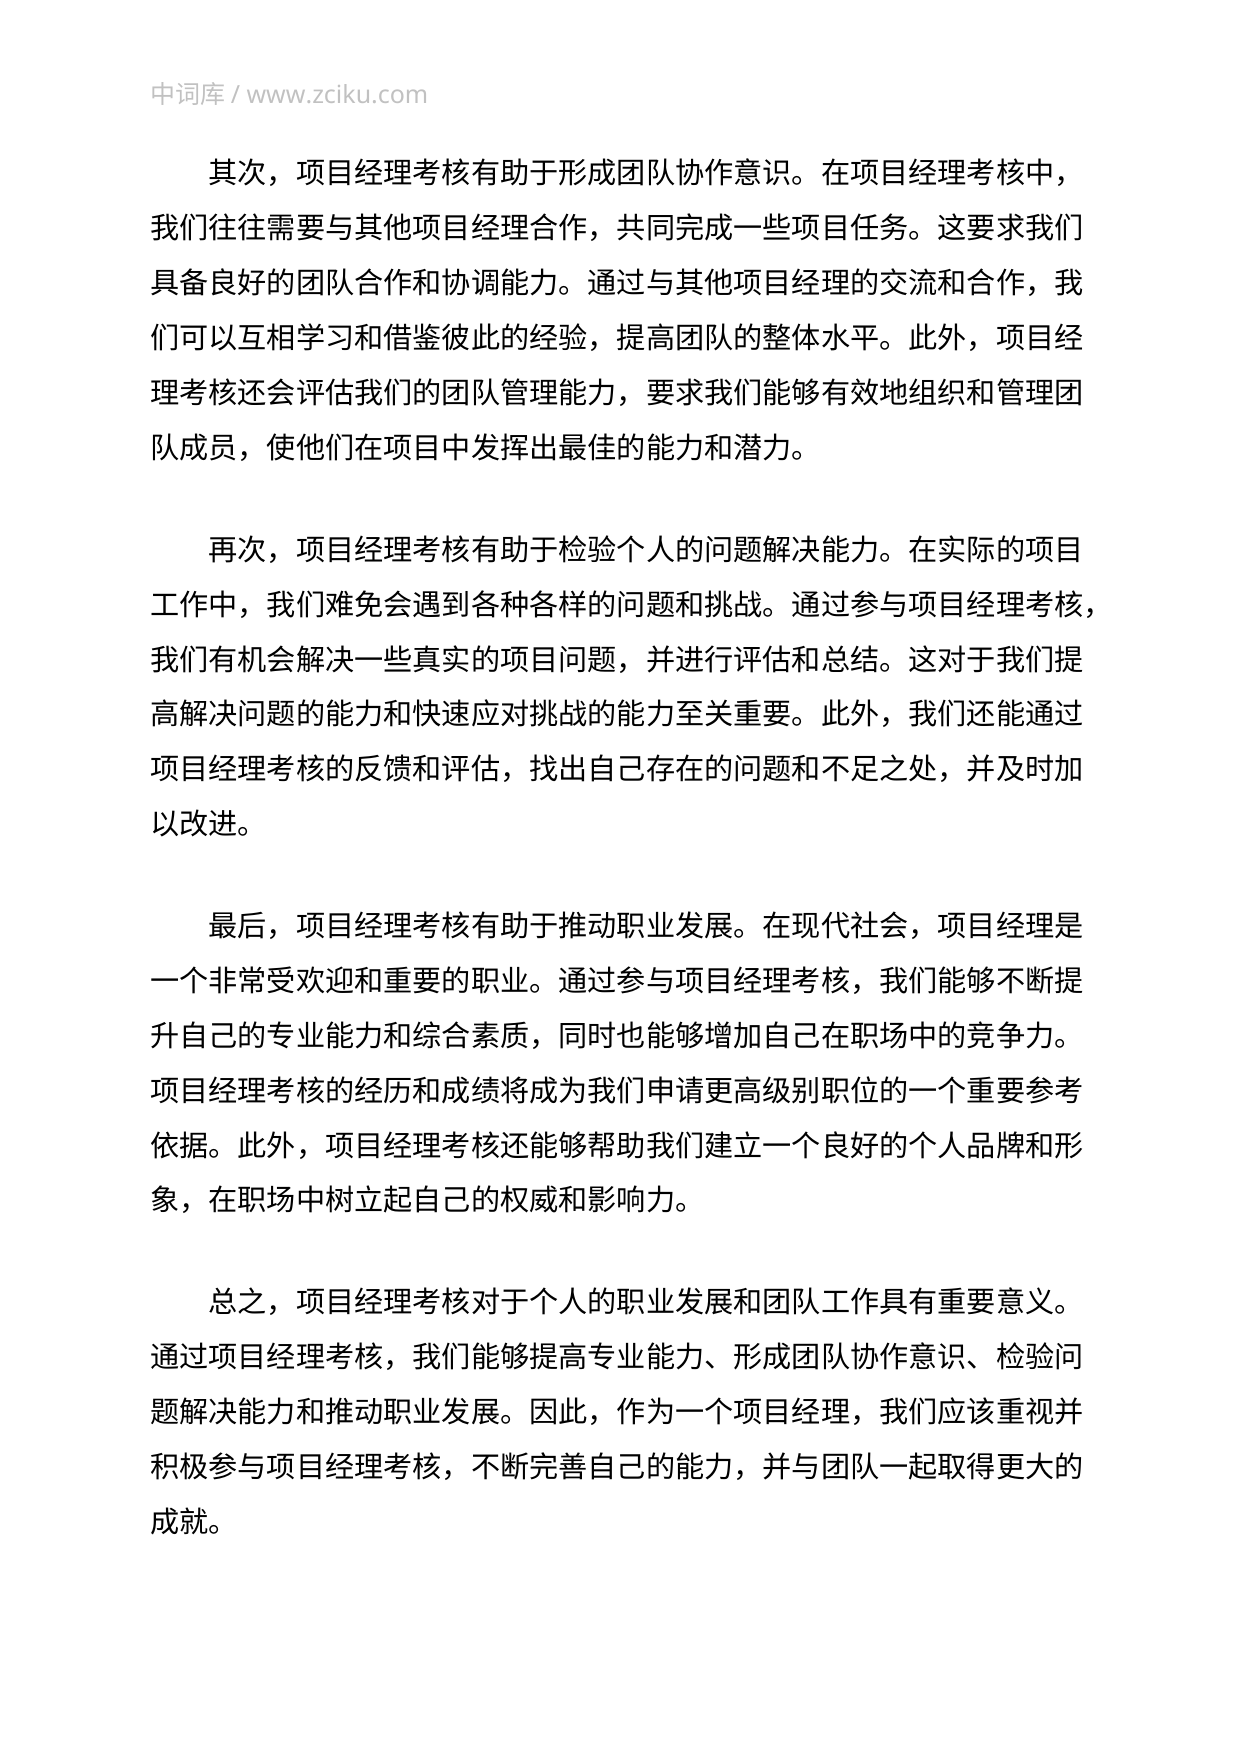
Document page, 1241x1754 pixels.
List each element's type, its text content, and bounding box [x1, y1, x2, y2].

text 其次，项目经理考核有助于形成团队协作意识。在项目经理考核中，我们往往需要与其他项目经理合作，共同完成一些项目任务。这要求我们具备良好的团队合作和协调能力。通过与其他项目经理的交流和合作，我们可以互相学习和借鉴彼此的经验，提高团队的整体水平。此外，项目经理考核还会评估我们的团队管理能力，要求我们能够有效地组织和管理团队成员，使他们在项目中发挥出最佳的能力和潜力。 [150, 150, 1090, 467]
text 总之，项目经理考核对于个人的职业发展和团队工作具有重要意义。通过项目经理考核，我们能够提高专业能力、形成团队协作意识、检验问题解决能力和推动职业发展。因此，作为一个项目经理，我们应该重视并积极参与项目经理考核，不断完善自己的能力，并与团队一起取得更大的成就。 [150, 1279, 1090, 1541]
text 最后，项目经理考核有助于推动职业发展。在现代社会，项目经理是一个非常受欢迎和重要的职业。通过参与项目经理考核，我们能够不断提升自己的专业能力和综合素质，同时也能够增加自己在职场中的竞争力。项目经理考核的经历和成绩将成为我们申请更高级别职位的一个重要参考依据。此外，项目经理考核还能够帮助我们建立一个良好的个人品牌和形象，在职场中树立起自己的权威和影响力。 [150, 902, 1090, 1219]
text 再次，项目经理考核有助于检验个人的问题解决能力。在实际的项目工作中，我们难免会遇到各种各样的问题和挑战。通过参与项目经理考核，我们有机会解决一些真实的项目问题，并进行评估和总结。这对于我们提高解决问题的能力和快速应对挑战的能力至关重要。此外，我们还能通过项目经理考核的反馈和评估，找出自己存在的问题和不足之处，并及时加以改进。 [150, 526, 1090, 843]
